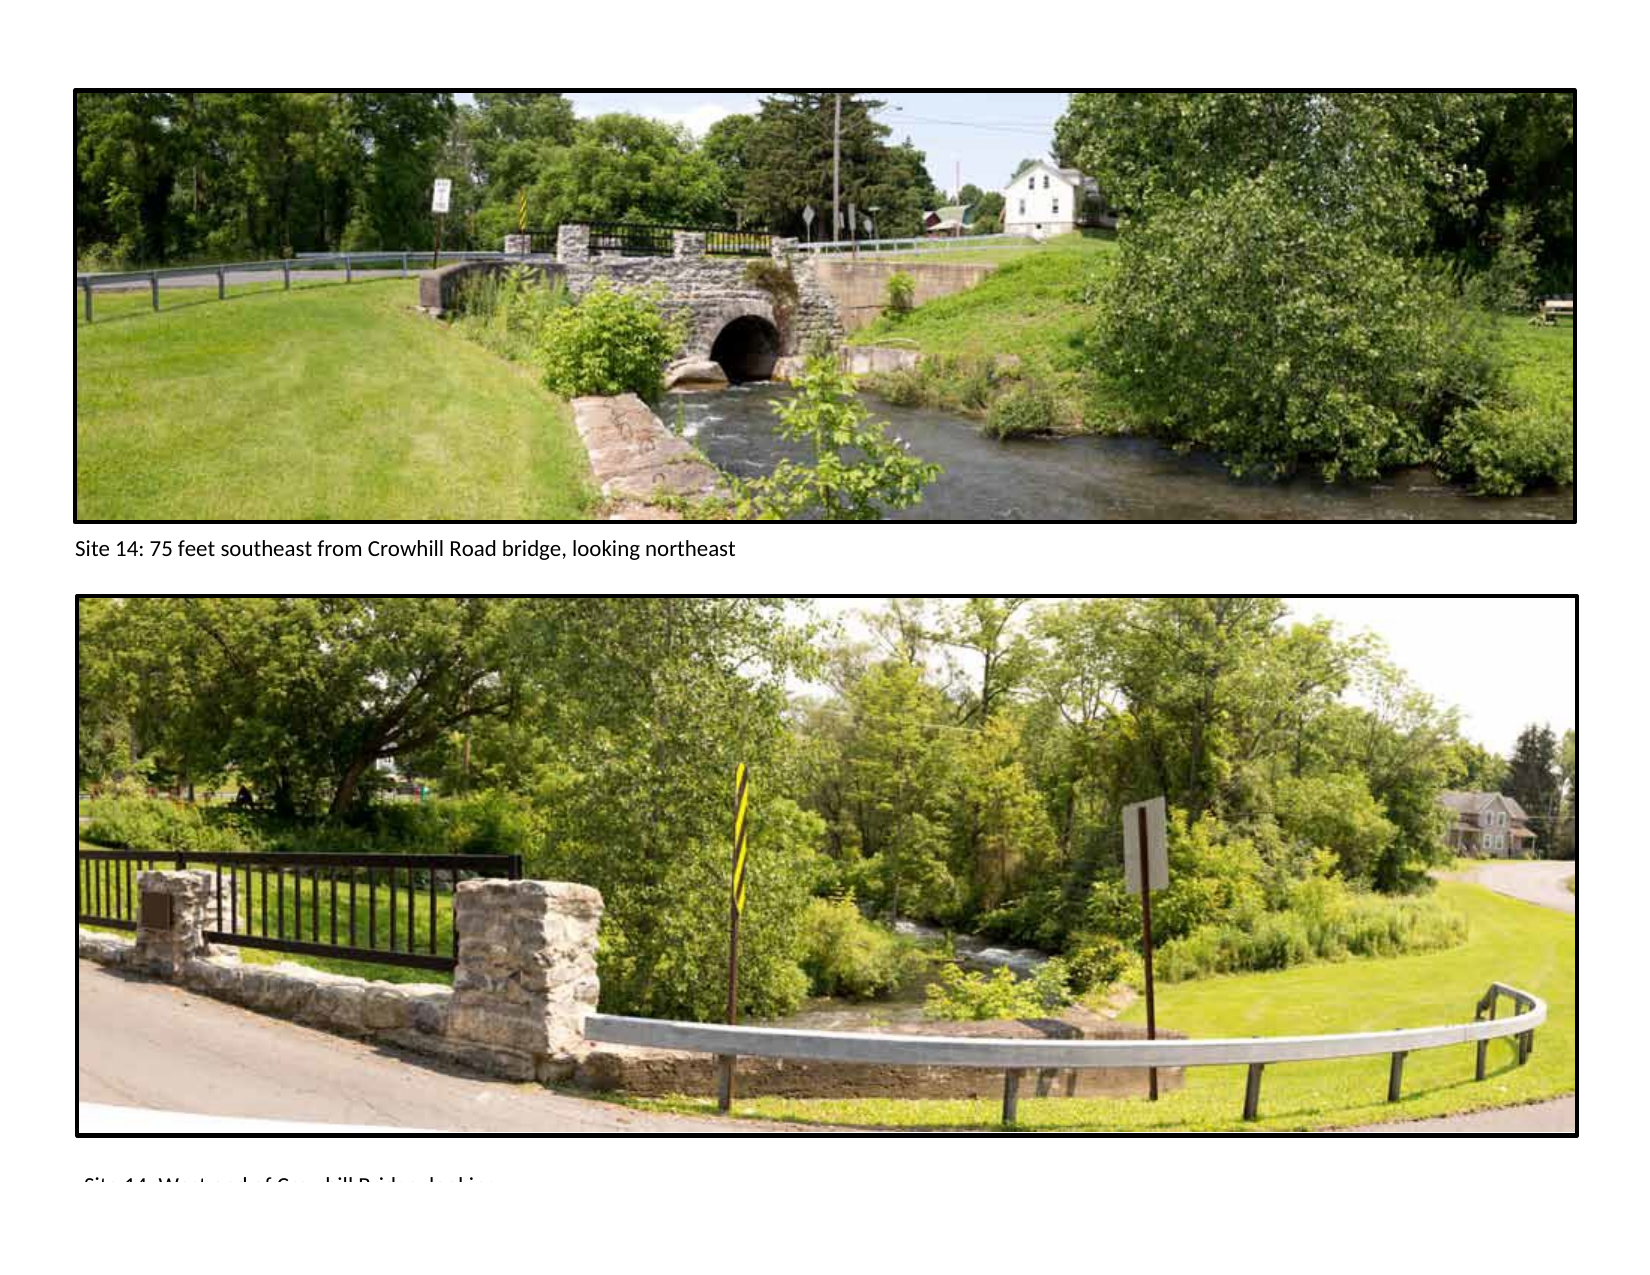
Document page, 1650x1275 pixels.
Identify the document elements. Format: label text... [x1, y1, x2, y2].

picture [79, 598, 1575, 1132]
picture [77, 93, 1573, 520]
text Site 14: 75 feet southeast from Crowhill Road bridge, looking northeast [75, 534, 1575, 562]
